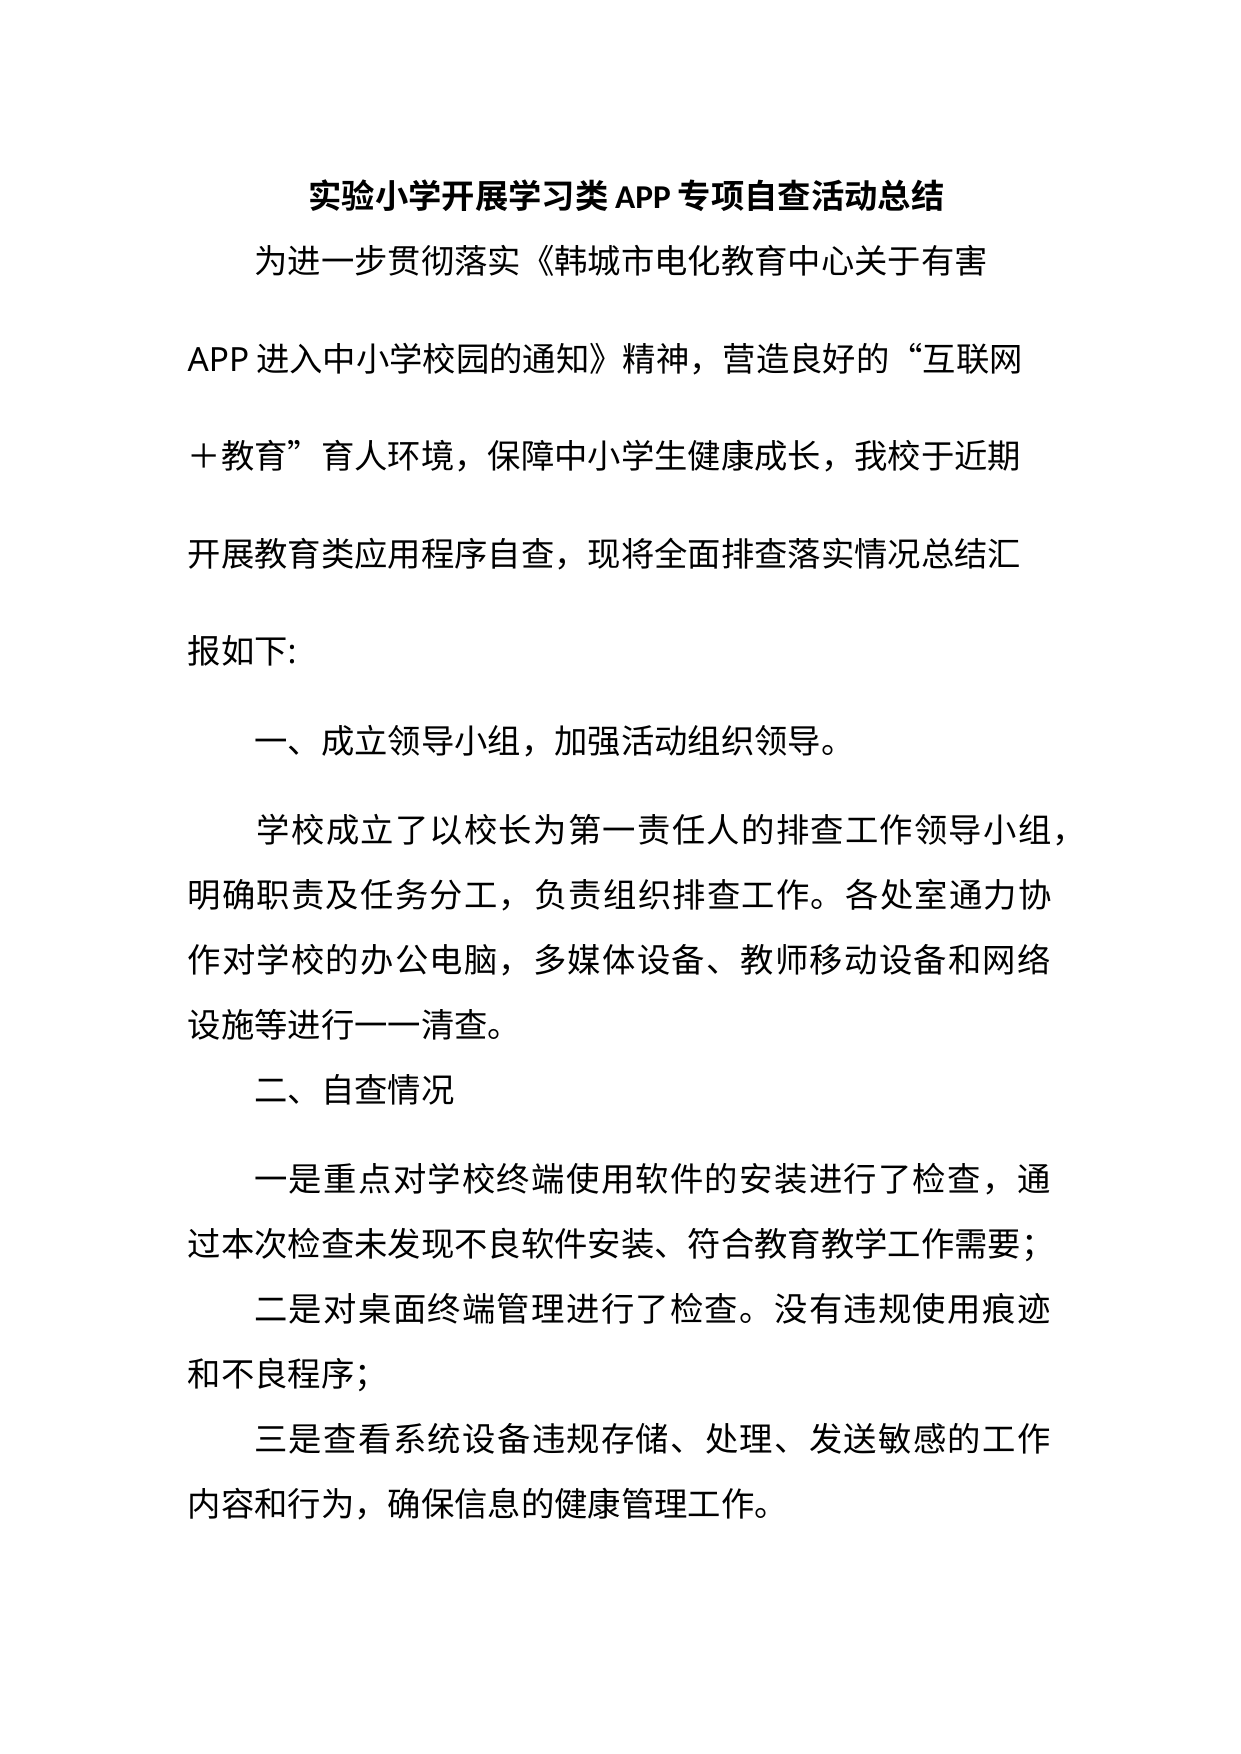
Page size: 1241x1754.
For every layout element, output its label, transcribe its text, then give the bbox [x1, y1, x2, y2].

list 自查情况 [187, 1055, 1053, 1120]
text 三是查看系统设备违规存储、处理、发送敏感的工作内容和行为，确保信息的健康管理工作。 [187, 1404, 1053, 1534]
text 一是重点对学校终端使用软件的安装进行了检查，通过本次检查未发现不良软件安装、符合教育教学工作需要； [187, 1144, 1053, 1274]
text 实验小学开展学习类APP专项自查活动总结 [187, 162, 1053, 227]
text 一、成立领导小组，加强活动组织领导。 [187, 706, 1053, 771]
text 二是对桌面终端管理进行了检查。没有违规使用痕迹和不良程序； [187, 1274, 1053, 1404]
text 为进一步贯彻落实《韩城市电化教育中心关于有害APP进入中小学校园的通知》精神，营造良好的“互联网＋教育”育人环境，保障中小学生健康成长，我校于近期开展教育类应用程序自查，现将全面排查落实情况总结汇报如下: [187, 227, 1053, 682]
text 学校成立了以校长为第一责任人的排查工作领导小组，明确职责及任务分工，负责组织排查工作。各处室通力协作对学校的办公电脑，多媒体设备、教师移动设备和网络设施等进行一一清查。 [187, 795, 1053, 1055]
